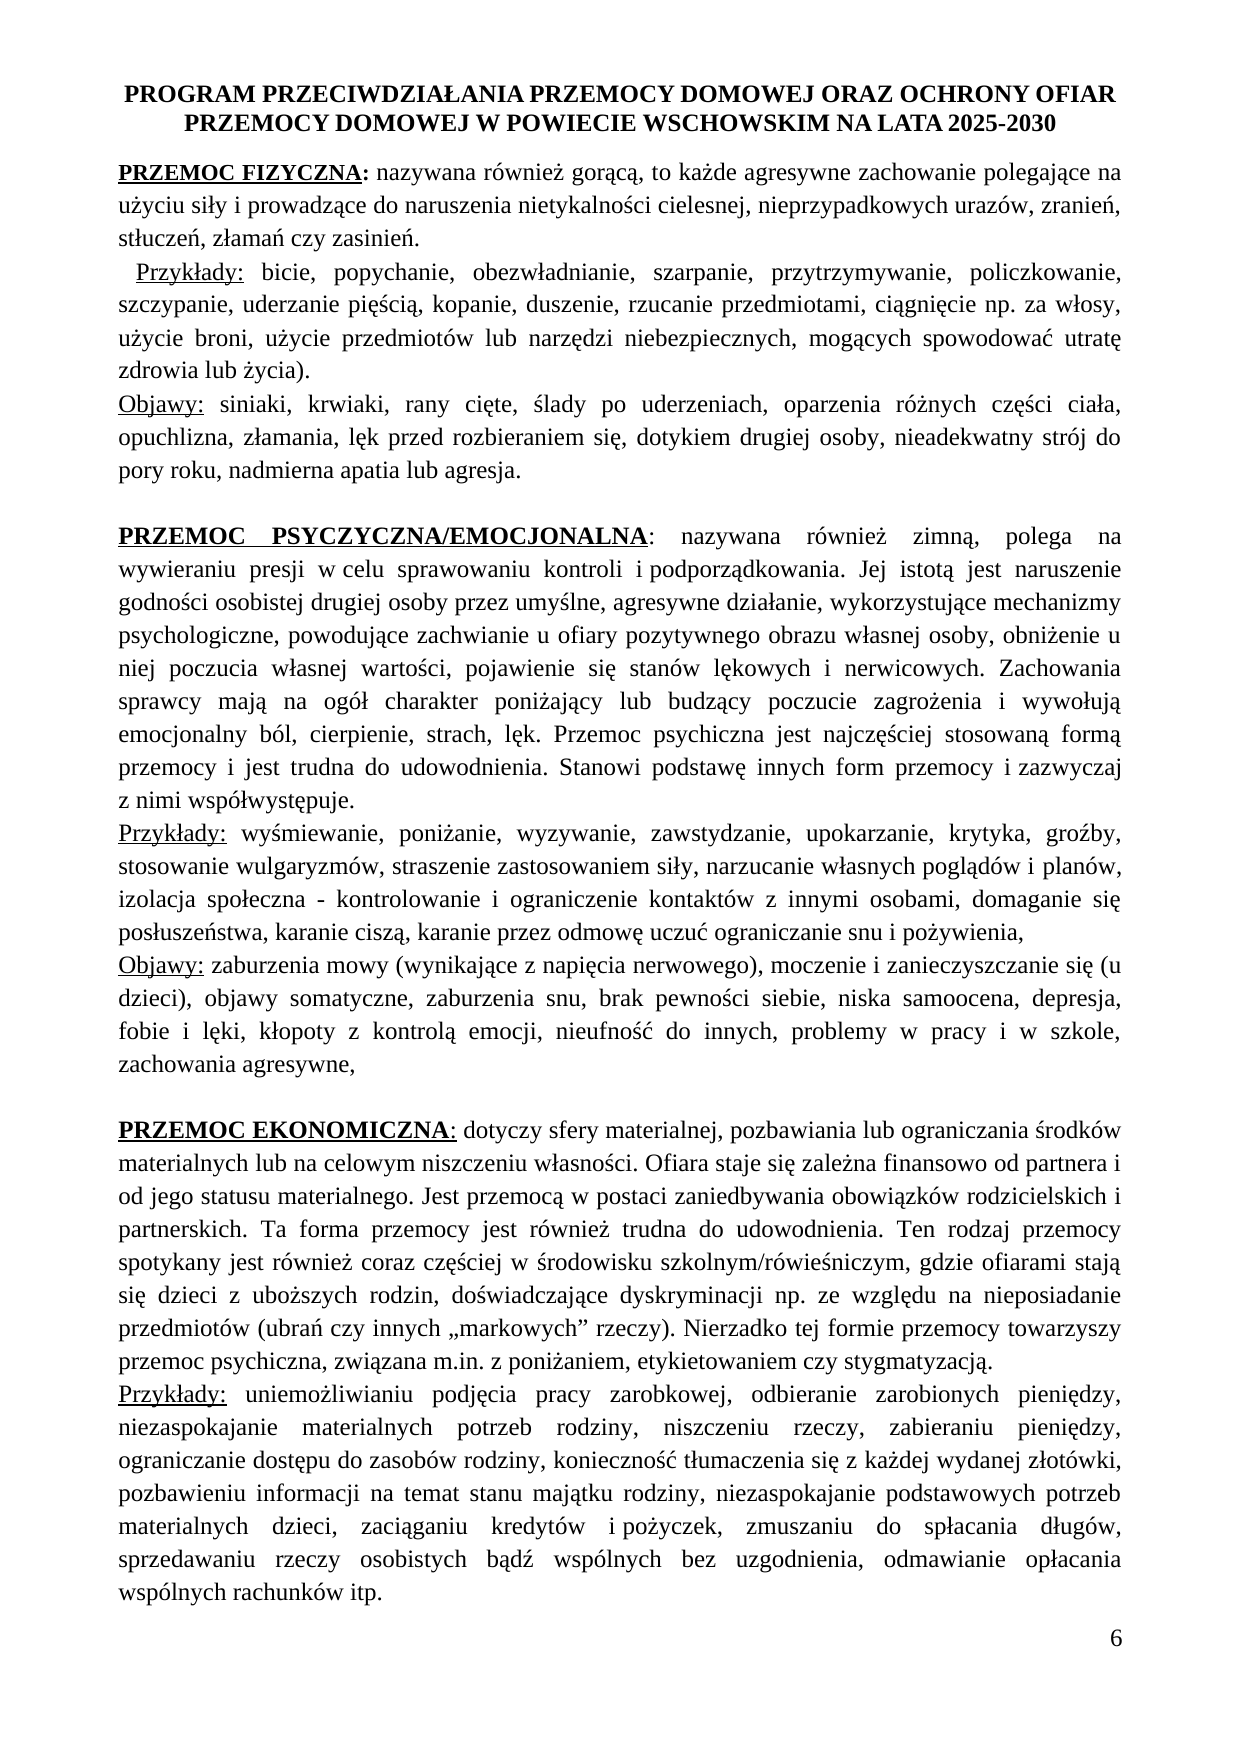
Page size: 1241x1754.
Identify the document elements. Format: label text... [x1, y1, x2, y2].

text PRZEMOC EKONOMICZNA: dotyczy sfery materialnej, pozbawiania lub ograniczania środków materialnych lub na celowym niszczeniu własności. Ofiara staje się zależna finansowo od partnera i od jego statusu materialnego. Jest przemocą w postaci zaniedbywania obowiązków rodzicielskich i partnerskich. Ta forma przemocy jest również trudna do udowodnienia. Ten rodzaj przemocy spotykany jest również coraz częściej w środowisku szkolnym/rówieśniczym, gdzie ofiarami stają się dzieci z uboższych rodzin, doświadczające dyskryminacji np. ze względu na nieposiadanie przedmiotów (ubrań czy innych „markowych” rzeczy). Nierzadko tej formie przemocy towarzyszy przemoc psychiczna, związana m.in. z poniżaniem, etykietowaniem czy stygmatyzacją. [118, 1115, 1122, 1375]
text Objawy: siniaki, krwiaki, rany cięte, ślady po uderzeniach, oparzenia różnych części ciała, opuchlizna, złamania, lęk przed rozbieraniem się, dotykiem drugiej osoby, nieadekwatny strój do pory roku, nadmierna apatia lub agresja. [118, 389, 1122, 483]
text Przykłady: bicie, popychanie, obezwładnianie, szarpanie, przytrzymywanie, policzkowanie, szczypanie, uderzanie pięścią, kopanie, duszenie, rzucanie przedmiotami, ciągnięcie np. za włosy, użycie broni, użycie przedmiotów lub narzędzi niebezpiecznych, mogących spowodować utratę zdrowia lub życia). [118, 257, 1122, 384]
text Przykłady: wyśmiewanie, poniżanie, wyzywanie, zawstydzanie, upokarzanie, krytyka, groźby, stosowanie wulgaryzmów, straszenie zastosowaniem siły, narzucanie własnych poglądów i planów, izolacja społeczna - kontrolowanie i ograniczenie kontaktów z innymi osobami, domaganie się posłuszeństwa, karanie ciszą, karanie przez odmowę uczuć ograniczanie snu i pożywienia, [118, 818, 1122, 946]
text PRZEMOC FIZYCZNA: nazywana również gorącą, to każde agresywne zachowanie polegające na użyciu siły i prowadzące do naruszenia nietykalności cielesnej, nieprzypadkowych urazów, zranień, stłuczeń, złamań czy zasinień. [118, 157, 1122, 252]
text Przykłady: uniemożliwianiu podjęcia pracy zarobkowej, odbieranie zarobionych pieniędzy, niezaspokajanie materialnych potrzeb rodziny, niszczeniu rzeczy, zabieraniu pieniędzy, ograniczanie dostępu do zasobów rodziny, konieczność tłumaczenia się z każdej wydanej złotówki, pozbawieniu informacji na temat stanu majątku rodziny, niezaspokajanie podstawowych potrzeb materialnych dzieci, zaciąganiu kredytów i pożyczek, zmuszaniu do spłacania długów, sprzedawaniu rzeczy osobistych bądź wspólnych bez uzgodnienia, odmawianie opłacania wspólnych rachunków itp. [118, 1379, 1122, 1606]
text Objawy: zaburzenia mowy (wynikające z napięcia nerwowego), moczenie i zanieczyszczanie się (u dzieci), objawy somatyczne, zaburzenia snu, brak pewności siebie, niska samoocena, depresja, fobie i lęki, kłopoty z kontrolą emocji, nieufność do innych, problemy w pracy i w szkole, zachowania agresywne, [118, 950, 1122, 1078]
text PRZEMOC PSYCZYCZNA/EMOCJONALNA: nazywana również zimną, polega na wywieraniu presji w celu sprawowaniu kontroli i podporządkowania. Jej istotą jest naruszenie godności osobistej drugiej osoby przez umyślne, agresywne działanie, wykorzystujące mechanizmy psychologiczne, powodujące zachwianie u ofiary pozytywnego obrazu własnej osoby, obniżenie u niej poczucia własnej wartości, pojawienie się stanów lękowych i nerwicowych. Zachowania sprawcy mają na ogół charakter poniżający lub budzący poczucie zagrożenia i wywołują emocjonalny ból, cierpienie, strach, lęk. Przemoc psychiczna jest najczęściej stosowaną formą przemocy i jest trudna do udowodnienia. Stanowi podstawę innych form przemocy i zazwyczaj z nimi współwystępuje. [118, 521, 1122, 814]
